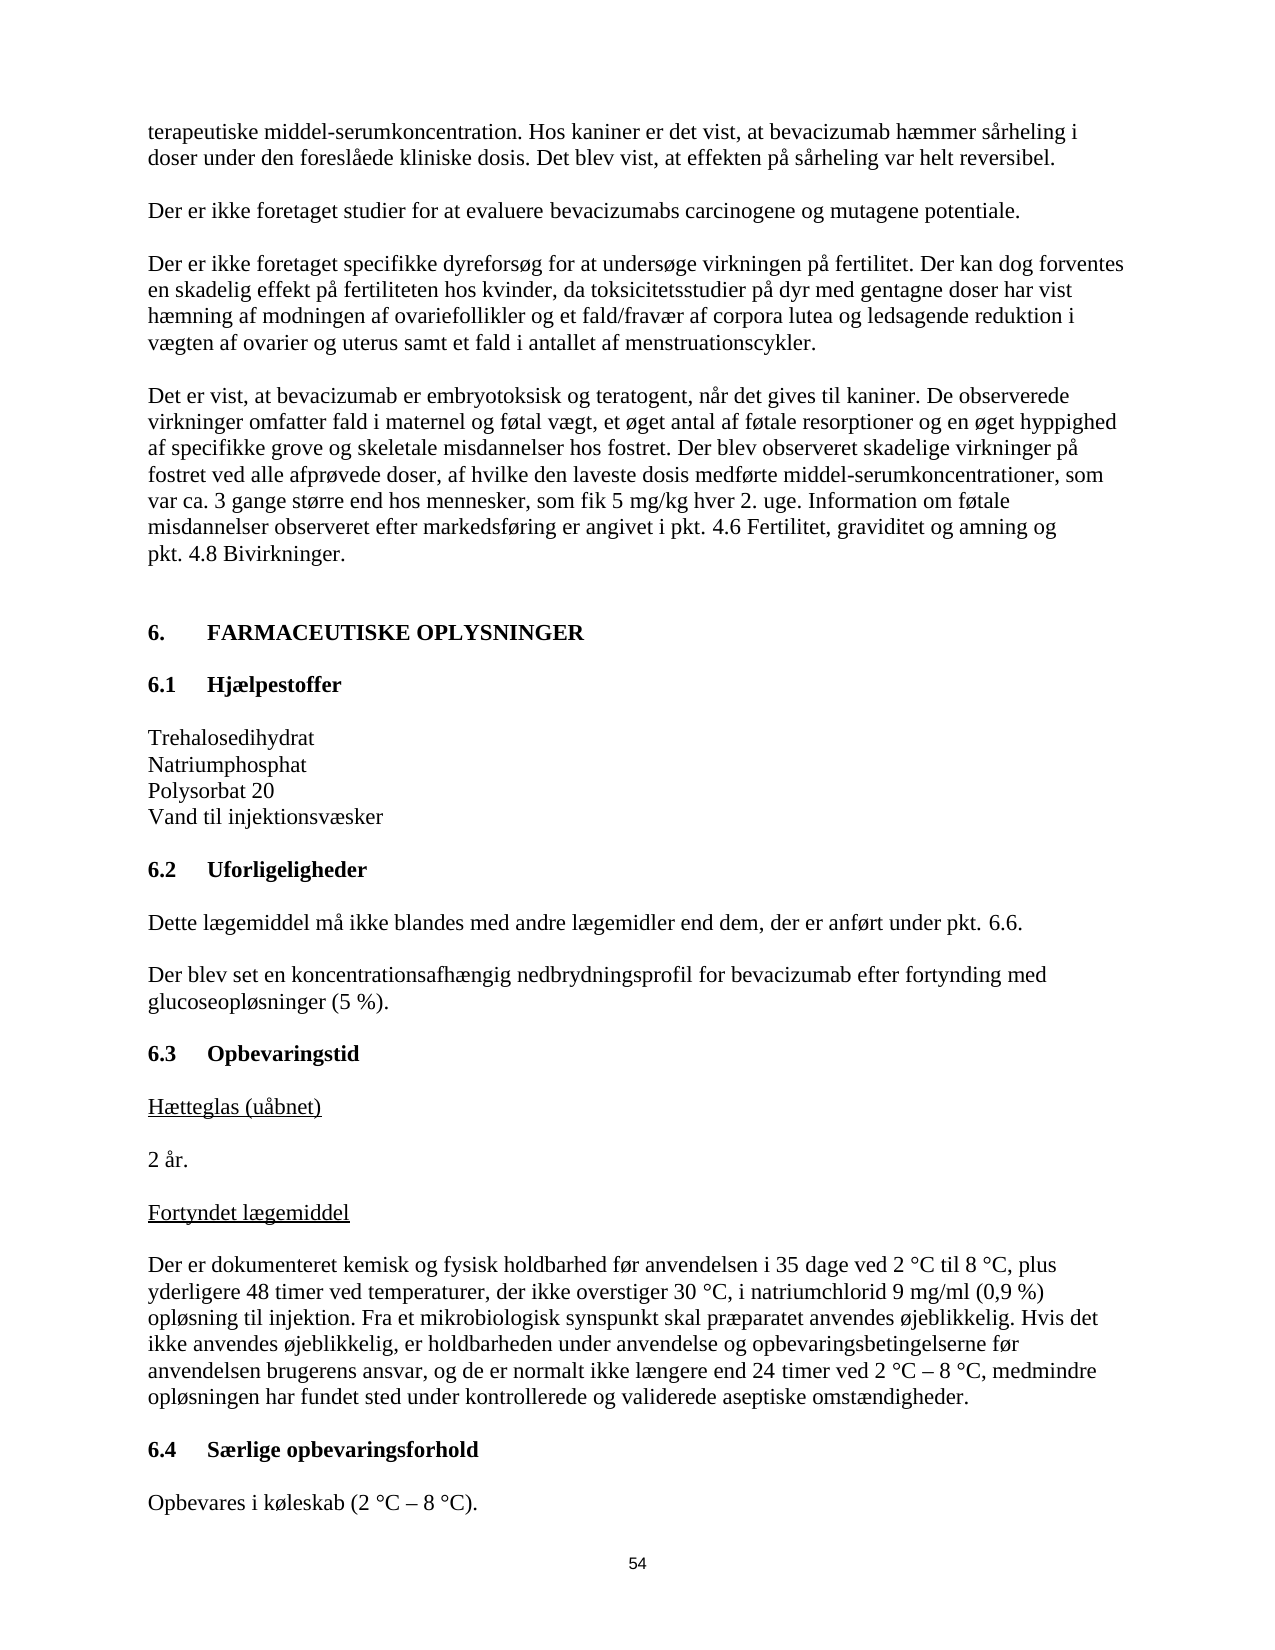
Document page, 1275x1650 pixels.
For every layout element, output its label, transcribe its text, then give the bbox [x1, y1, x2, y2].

text Der blev set en koncentrationsafhængig nedbrydningsprofil for bevacizumab efter fortynding med glucoseopløsninger (5 %). [148, 961, 1127, 1014]
text Der er ikke foretaget studier for at evaluere bevacizumabs carcinogene og mutagene potentiale. [148, 197, 1127, 223]
text 6.1 Hjælpestoffer [148, 672, 1127, 698]
text Vand til injektionsvæsker [148, 803, 1127, 830]
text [148, 118, 1127, 171]
text Polysorbat 20 [148, 777, 1127, 803]
text 6.3 Opbevaringstid [148, 1041, 1127, 1067]
text Der er ikke foretaget specifikke dyreforsøg for at undersøge virkningen på fertilitet. Der kan dog forventes en skadelig effekt på fertiliteten hos kvinder, da toksicitetsstudier på dyr med gentagne doser har vist hæmning af modningen af ovariefollikler og et fald/fravær af corpora lutea og ledsagende reduktion i vægten af ovarier og uterus samt et fald i antallet af menstruationscykler. [148, 250, 1127, 355]
text 2 år. [148, 1146, 1127, 1172]
text Opbevares i køleskab (2 °C – 8 °C). [148, 1488, 1127, 1515]
text 6.4 Særlige opbevaringsforhold [148, 1436, 1127, 1462]
text Dette lægemiddel må ikke blandes med andre lægemidler end dem, der er anført under pkt. 6.6. [148, 909, 1127, 935]
text Natriumphosphat [148, 751, 1127, 777]
text Fortyndet lægemiddel [148, 1199, 1127, 1225]
text Det er vist, at bevacizumab er embryotoksisk og teratogent, når det gives til kaniner. De observerede virkninger omfatter fald i maternel og føtal vægt, et øget antal af føtale resorptioner og en øget hyppighed af specifikke grove og skeletale misdannelser hos fostret. Der blev observeret skadelige virkninger på fostret ved alle afprøvede doser, af hvilke den laveste dosis medførte middel-serumkoncentrationer, som var ca. 3 gange større end hos mennesker, som fik 5 mg/kg hver 2. uge. Information om føtale misdannelser observeret efter markedsføring er angivet i pkt. 4.6 Fertilitet, graviditet og amning og pkt. 4.8 Bivirkninger. [148, 382, 1127, 566]
text Der er dokumenteret kemisk og fysisk holdbarhed før anvendelsen i 35 dage ved 2 °C til 8 °C, plus yderligere 48 timer ved temperaturer, der ikke overstiger 30 °C, i natriumchlorid 9 mg/ml (0,9 %) opløsning til injektion. Fra et mikrobiologisk synspunkt skal præparatet anvendes øjeblikkelig. Hvis det ikke anvendes øjeblikkelig, er holdbarheden under anvendelse og opbevaringsbetingelserne før anvendelsen brugerens ansvar, og de er normalt ikke længere end 24 timer ved 2 °C – 8 °C, medmindre opløsningen har fundet sted under kontrollerede og validerede aseptiske omstændigheder. [148, 1251, 1127, 1409]
text Trehalosedihydrat [148, 724, 1127, 751]
text 6. FARMACEUTISKE OPLYSNINGER [148, 619, 1127, 645]
text Hætteglas (uåbnet) [148, 1093, 1127, 1119]
text 6.2 Uforligeligheder [148, 856, 1127, 882]
